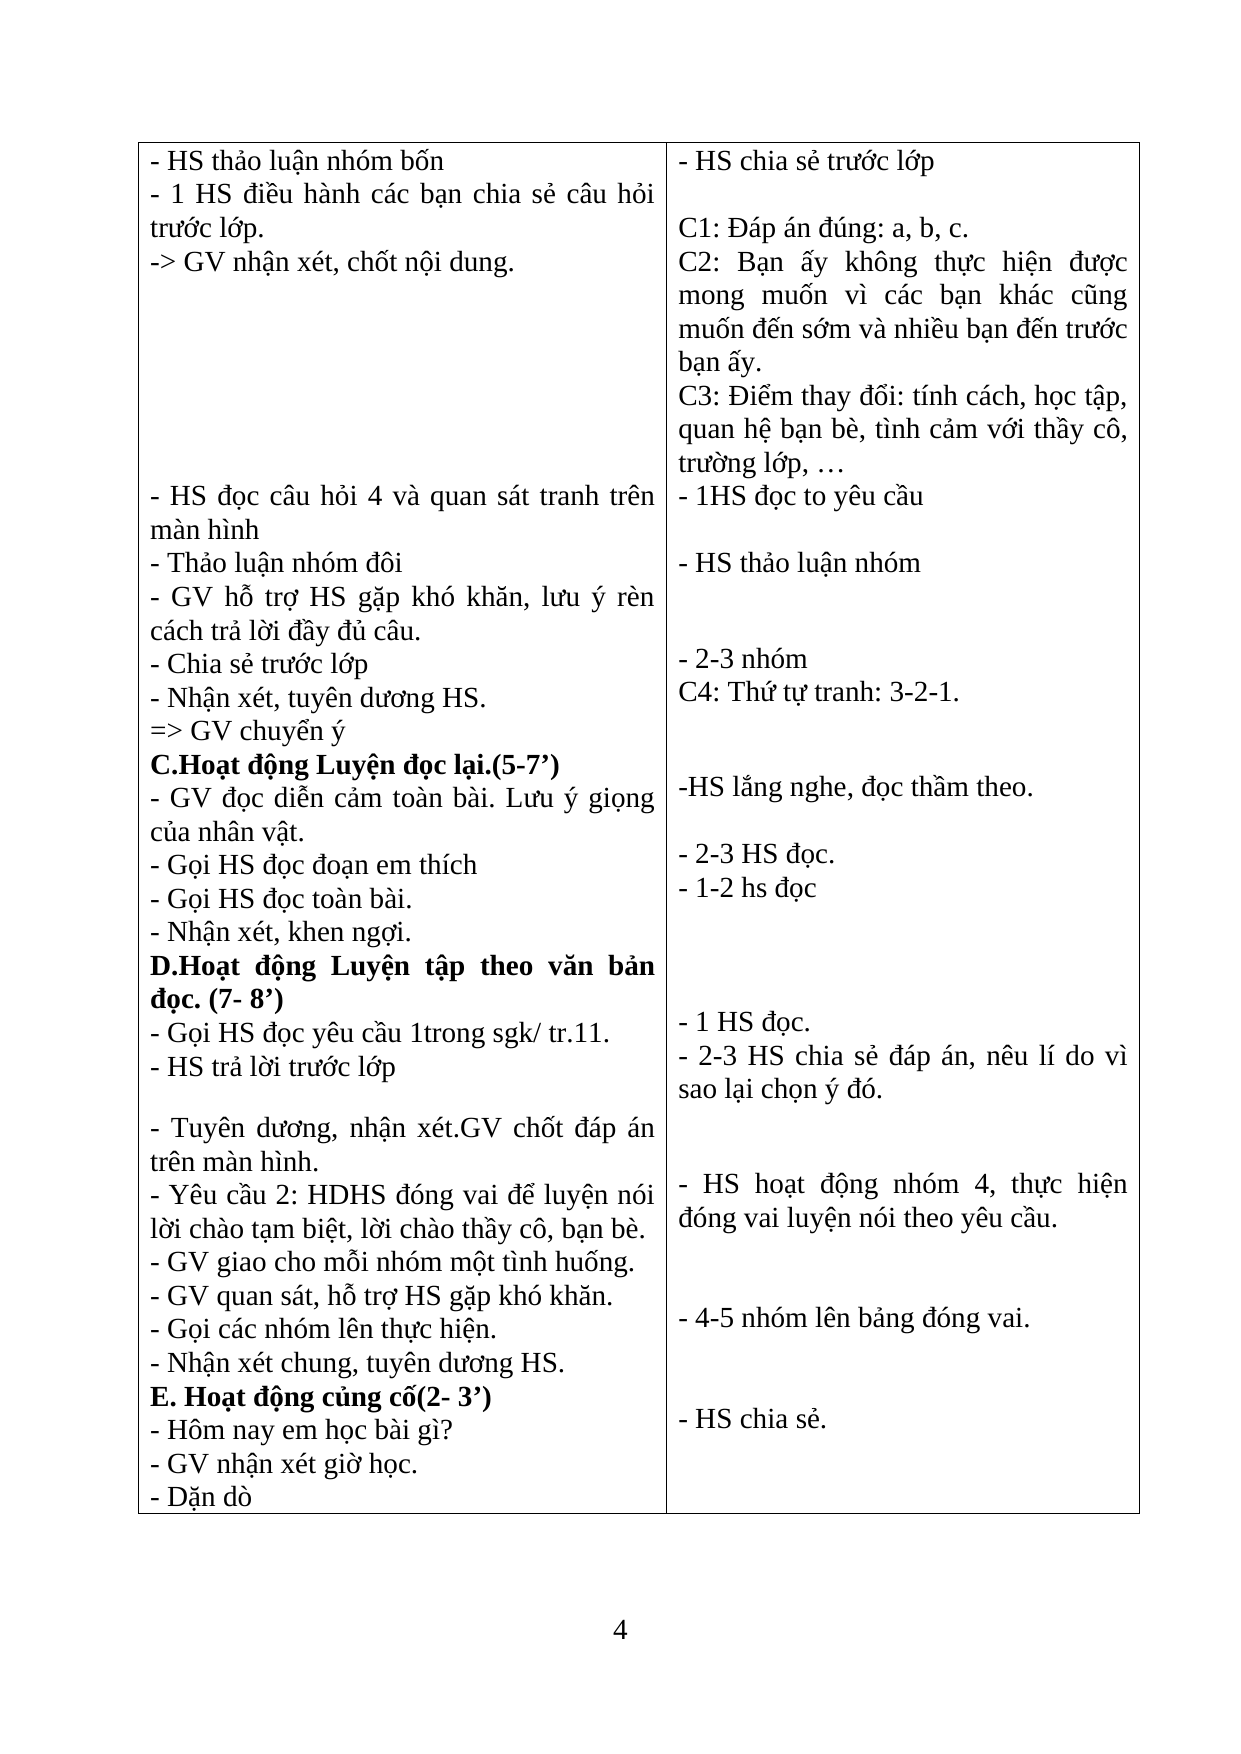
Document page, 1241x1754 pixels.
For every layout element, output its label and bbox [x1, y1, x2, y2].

table_cell [667, 143, 1139, 1513]
table_cell [139, 143, 666, 1513]
